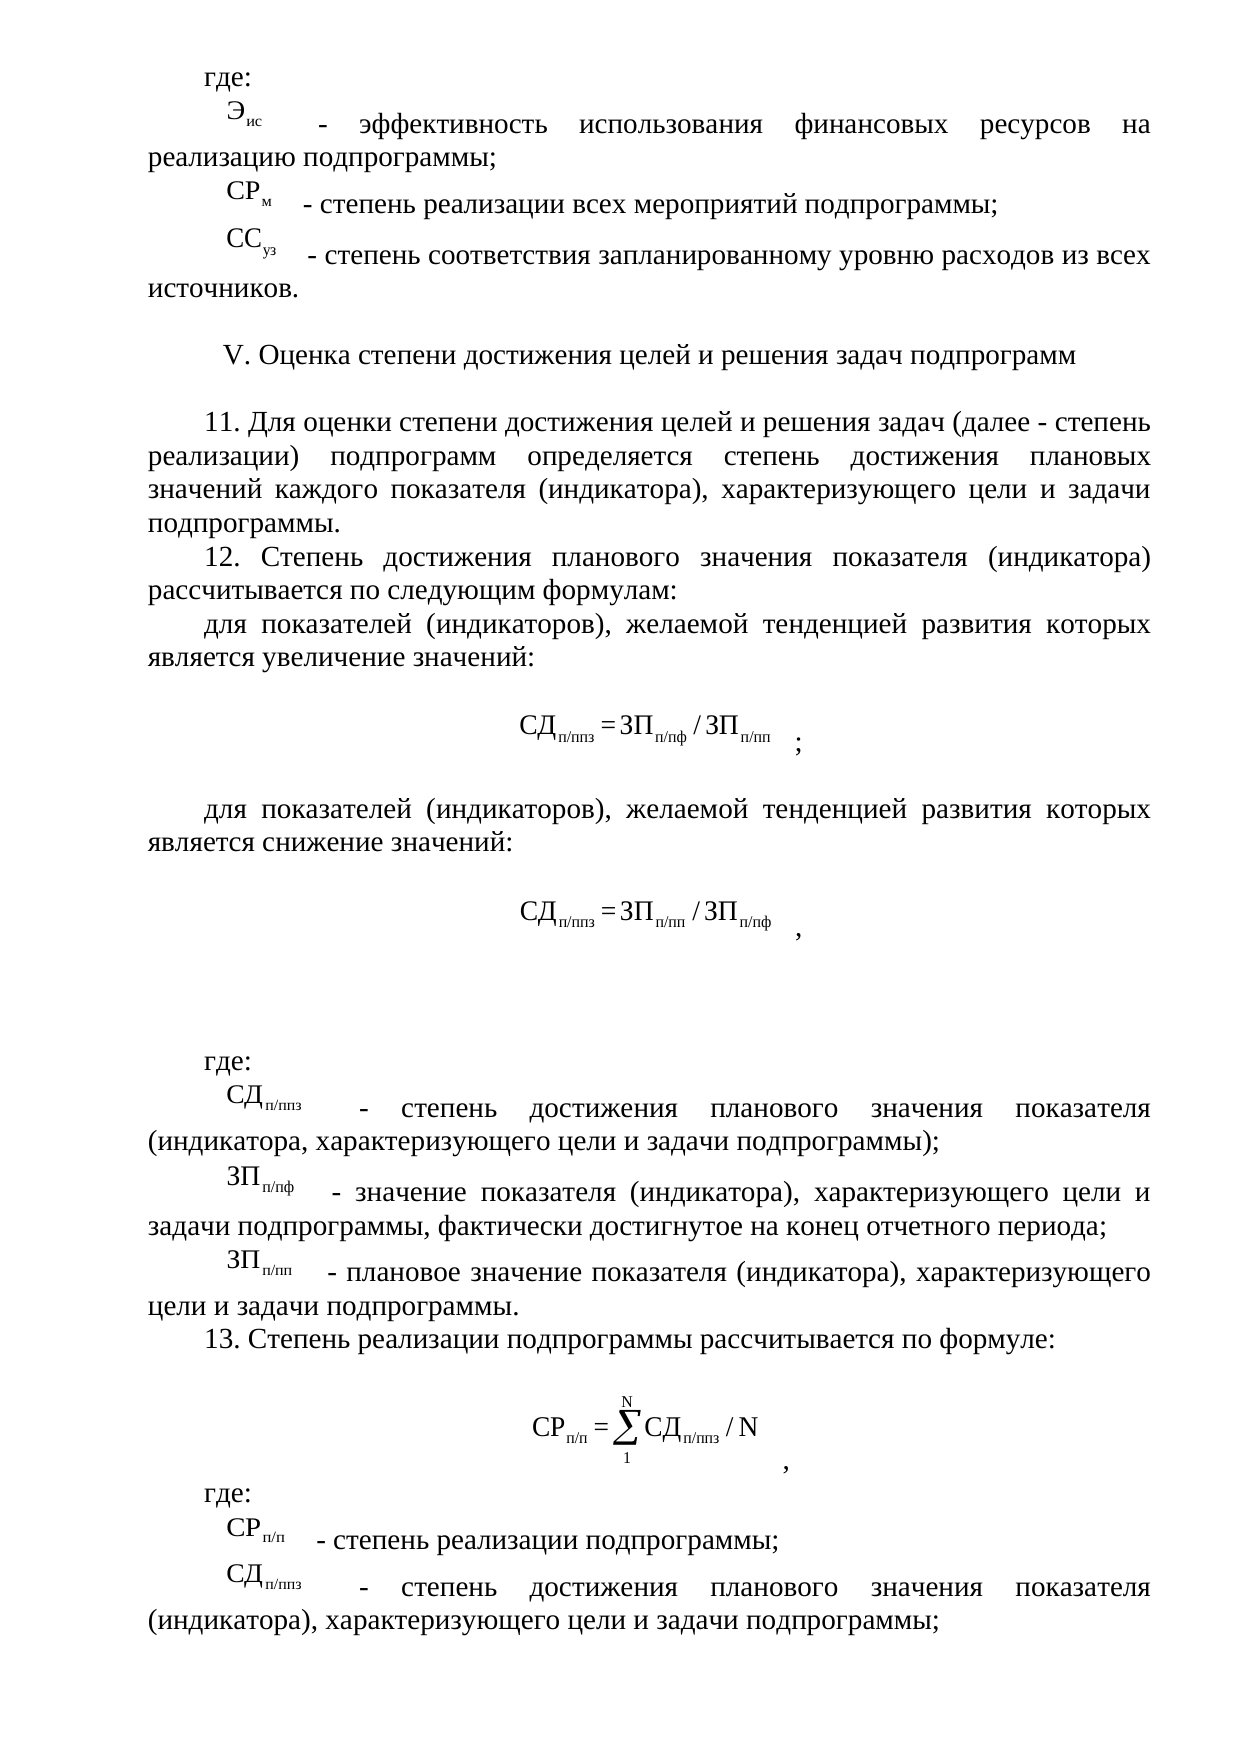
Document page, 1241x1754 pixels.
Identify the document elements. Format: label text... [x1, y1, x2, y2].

text - степень достижения планового значения показателя (индикатора), характеризующего цели и задачи подпрограммы; [148, 1556, 1152, 1636]
text для показателей (индикаторов), желаемой тенденцией развития которых является увеличение значений: [148, 606, 1152, 673]
text , [148, 1389, 1152, 1476]
text - степень реализации подпрограммы; [148, 1509, 1152, 1556]
text 13. Степень реализации подпрограммы рассчитывается по формуле: [148, 1322, 1152, 1355]
text где: [148, 1043, 1152, 1077]
text 11. Для оценки степени достижения целей и решения задач (далее - степень реализации) подпрограмм определяется степень достижения плановых значений каждого показателя (индикатора), характеризующего цели и задачи подпрограммы. [148, 404, 1152, 539]
text - степень соответствия запланированному уровню расходов из всех источников. [148, 219, 1152, 304]
text - эффективность использования финансовых ресурсов на реализацию подпрограммы; [148, 93, 1152, 173]
text 12. Степень достижения планового значения показателя (индикатора) рассчитывается по следующим формулам: [148, 539, 1152, 606]
text - степень достижения планового значения показателя (индикатора, характеризующего цели и задачи подпрограммы); [148, 1077, 1152, 1157]
text ; [148, 706, 1152, 757]
text - степень реализации всех мероприятий подпрограммы; [148, 173, 1152, 219]
text для показателей (индикаторов), желаемой тенденцией развития которых является снижение значений: [148, 791, 1152, 858]
text где: [148, 59, 1152, 93]
text V. Оценка степени достижения целей и решения задач подпрограмм [148, 337, 1152, 371]
text , [148, 892, 1152, 943]
text - плановое значение показателя (индикатора), характеризующего цели и задачи подпрограммы. [148, 1242, 1152, 1322]
text - значение показателя (индикатора), характеризующего цели и задачи подпрограммы, фактически достигнутое на конец отчетного периода; [148, 1157, 1152, 1242]
text где: [148, 1476, 1152, 1509]
